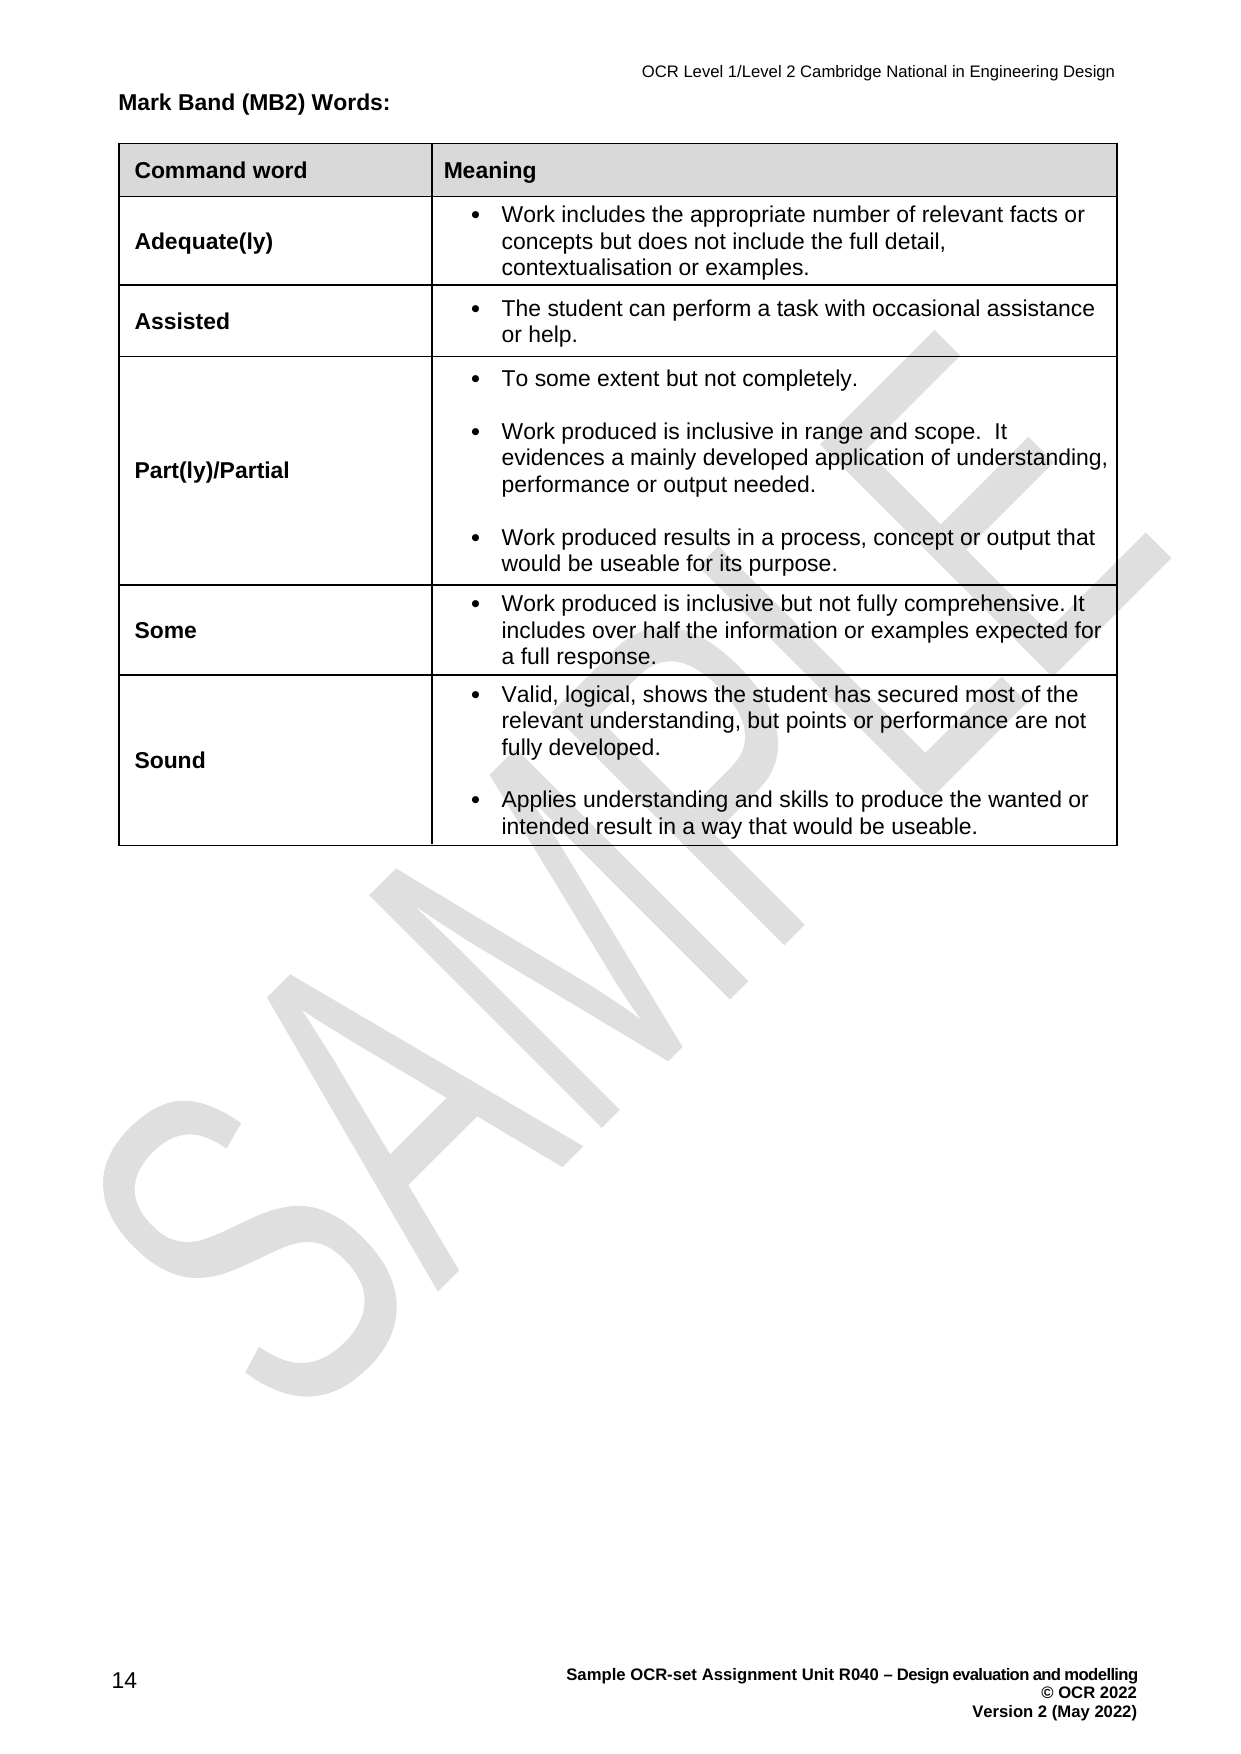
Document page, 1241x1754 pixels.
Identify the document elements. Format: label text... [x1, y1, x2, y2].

table_cell Work includes the appropriate number of relevant facts or concepts but does not include the full detail, contextualisation or examples. [433, 197, 1116, 284]
table_cell The student can perform a task with occasional assistance or help. [433, 286, 1116, 356]
table_cell Adequate(ly) [120, 197, 431, 284]
table_cell Work produced is inclusive but not fully comprehensive. It includes over half the information or examples expected for a full response. [433, 586, 1116, 674]
table_cell Part(ly)/Partial [120, 357, 431, 584]
table_header Meaning [433, 144, 1116, 196]
table_cell Sound [120, 676, 431, 844]
table_cell To some extent but not completely. Work produced is inclusive in range and scope. It evidences a mainly developed application of understanding, performance or output needed. Work produced results in a process, concept or output that would be useable for its purpose. [433, 357, 1116, 584]
table_cell Some [120, 586, 431, 674]
table_header Command word [120, 144, 431, 196]
table_cell Assisted [120, 286, 431, 356]
text Mark Band (MB2) Words: [118, 89, 1122, 115]
table_cell Valid, logical, shows the student has secured most of the relevant understanding, but points or performance are not fully developed. Applies understanding and skills to produce the wanted or intended result in a way that would be useable. [433, 676, 1116, 844]
